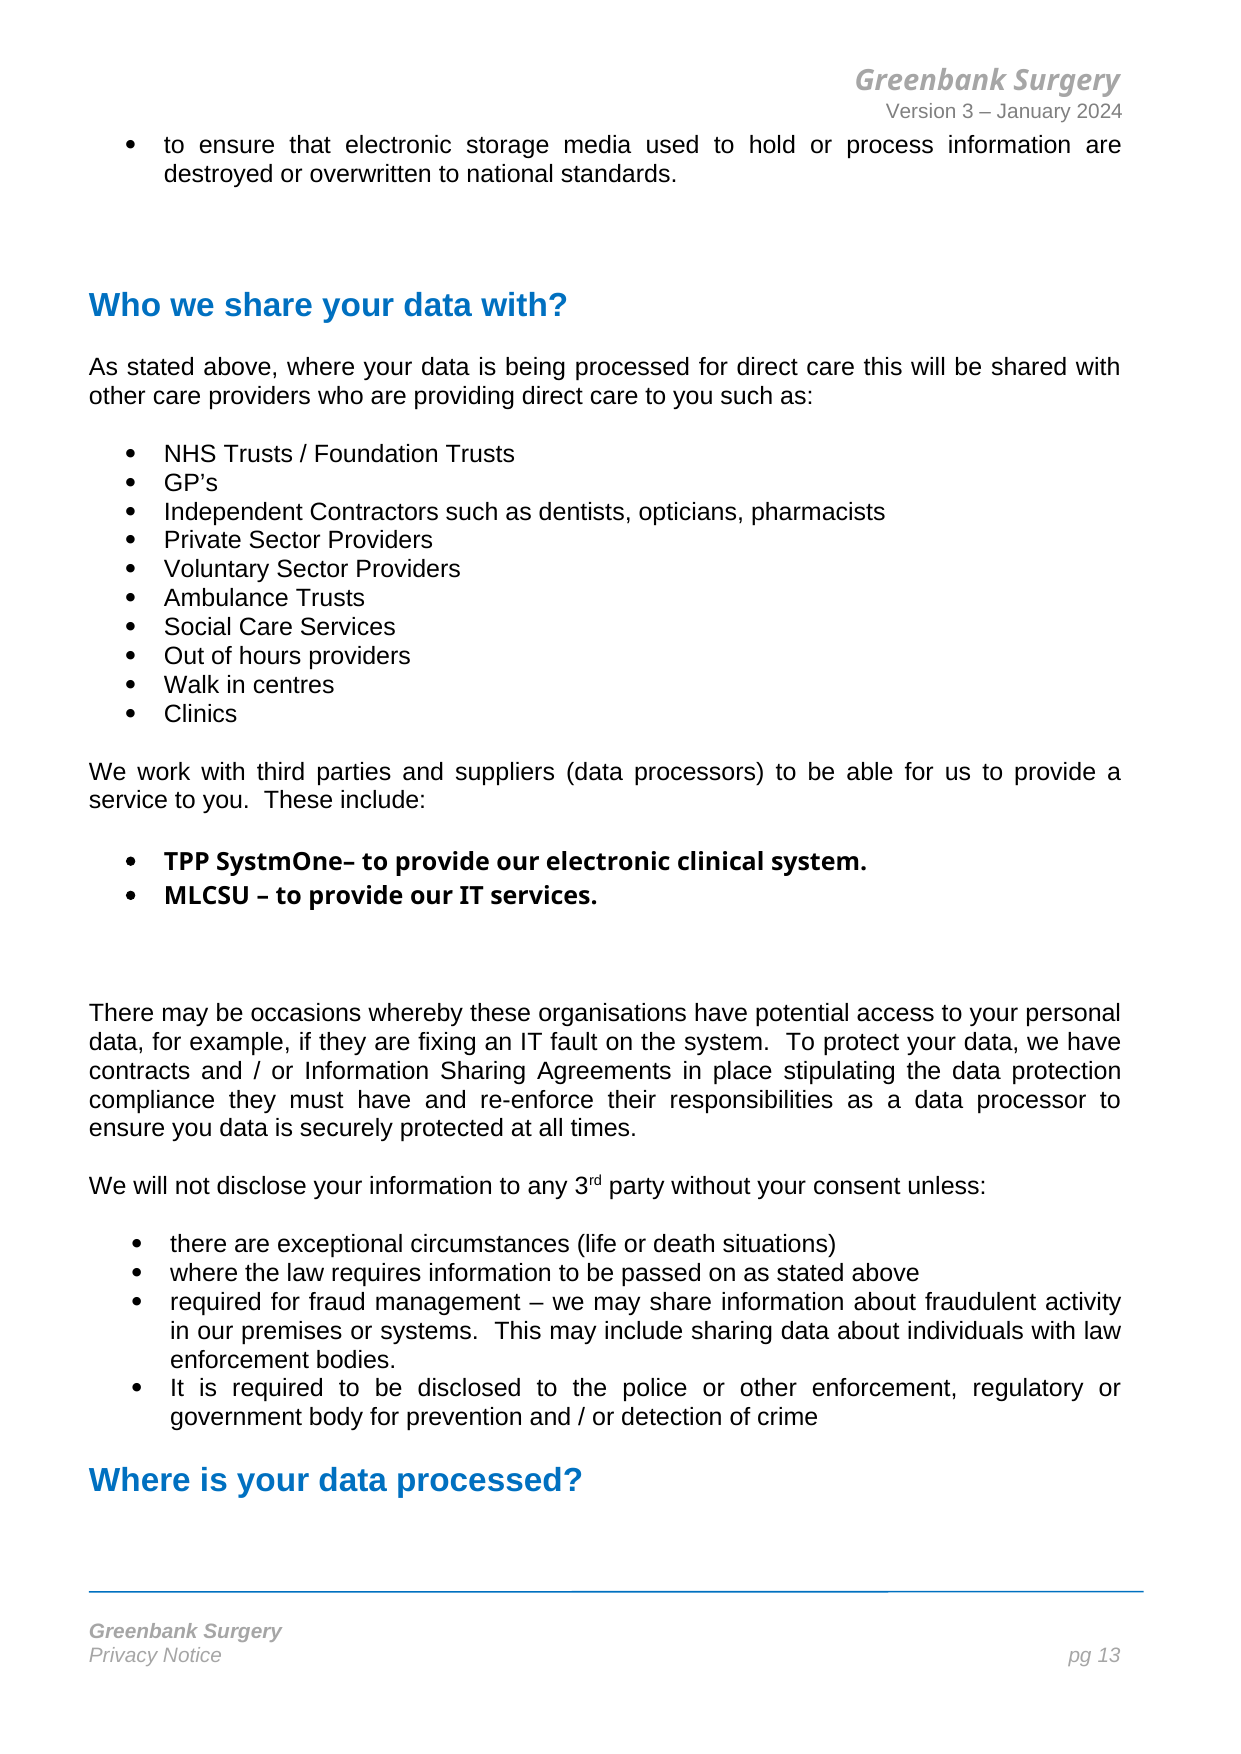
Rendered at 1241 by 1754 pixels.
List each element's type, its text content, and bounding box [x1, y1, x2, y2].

list required for fraud management – we may share information about fraudulent activity in our premises or systems. This may include sharing data about individuals with law enforcement bodies. [132, 1287, 1123, 1373]
list MLCSU – to provide our IT services. [126, 877, 1123, 911]
list to ensure that electronic storage media used to hold or process information are destroyed or overwritten to national standards. [126, 130, 1123, 188]
list NHS Trusts / Foundation Trusts [126, 439, 1123, 468]
text There may be occasions whereby these organisations have potential access to your personal data, for example, if they are fixing an IT fault on the system. To protect your data, we have contracts and / or Information Sharing Agreements in place stipulating the data protection compliance they must have and re-enforce their responsibilities as a data processor to ensure you data is securely protected at all times. [89, 998, 1123, 1142]
list Social Care Services [126, 612, 1123, 641]
list Voluntary Sector Providers [126, 554, 1123, 583]
list Independent Contractors such as dentists, opticians, pharmacists [126, 497, 1123, 525]
text Where is your data processed? [89, 1460, 1123, 1498]
list Walk in centres [126, 670, 1123, 698]
list Private Sector Providers [126, 525, 1123, 554]
text Who we share your data with? [89, 284, 1123, 323]
list Out of hours providers [126, 641, 1123, 670]
list there are exceptional circumstances (life or death situations) [132, 1229, 1123, 1258]
list TPP SystmOne– to provide our electronic clinical system. [126, 843, 1123, 877]
text We work with third parties and suppliers (data processors) to be able for us to provide a service to you. These include: [89, 757, 1123, 814]
list where the law requires information to be passed on as stated above [132, 1258, 1123, 1287]
list Clinics [126, 698, 1123, 727]
list It is required to be disclosed to the police or other enforcement, regulatory or government body for prevention and / or detection of crime [132, 1373, 1123, 1431]
text We will not disclose your information to any 3rd party without your consent unless: [89, 1171, 1123, 1200]
text As stated above, where your data is being processed for direct care this will be shared with other care providers who are providing direct care to you such as: [89, 352, 1123, 410]
list GP’s [126, 468, 1123, 497]
list Ambulance Trusts [126, 583, 1123, 612]
